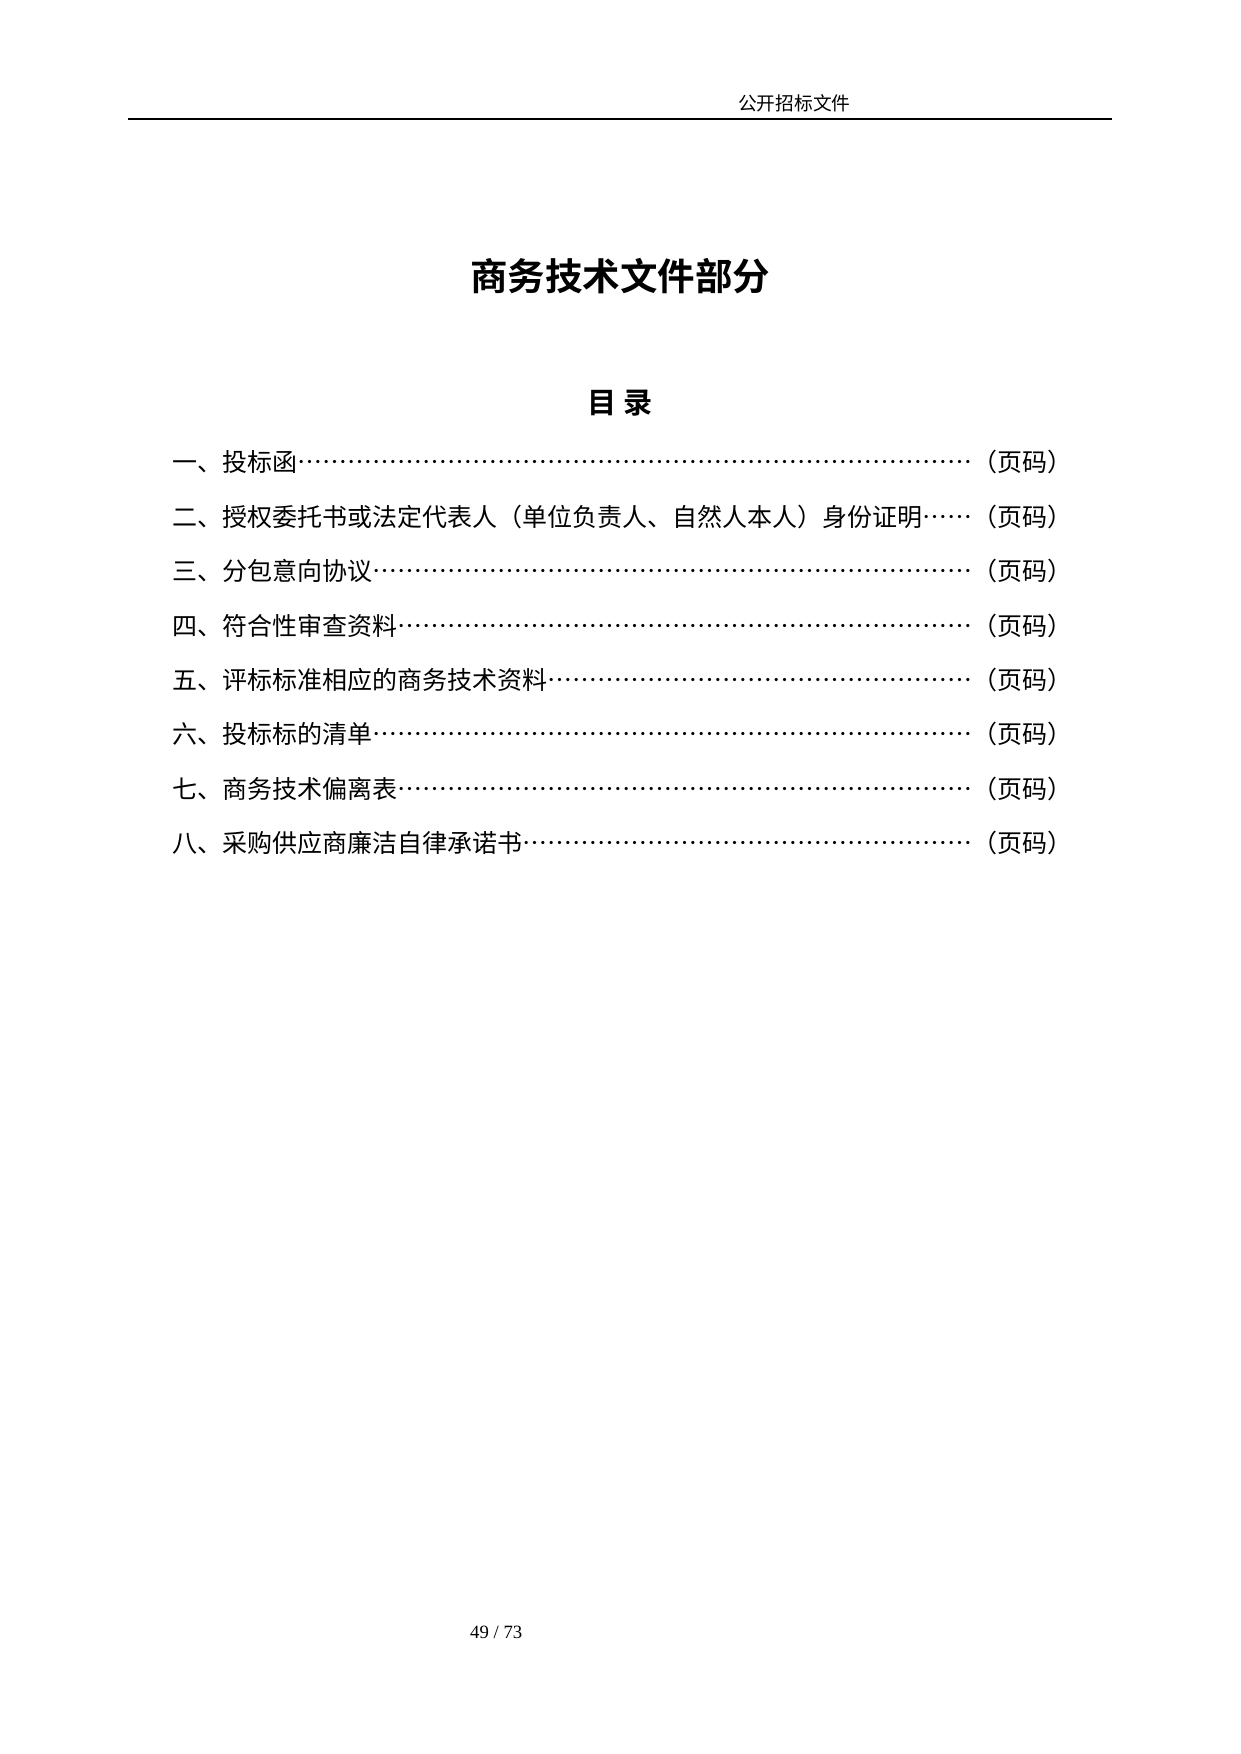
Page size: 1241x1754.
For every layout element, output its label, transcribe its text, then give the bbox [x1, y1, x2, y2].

list 投标标的清单………………………………………………………………（页码） [128, 715, 1112, 751]
list 授权委托书或法定代表人（单位负责人、自然人本人）身份证明……（页码） [128, 497, 1112, 533]
list 投标函………………………………………………………………………（页码） [128, 443, 1112, 479]
list 采购供应商廉洁自律承诺书………………………………………………（页码） [128, 823, 1112, 860]
list 商务技术偏离表……………………………………………………………（页码） [128, 769, 1112, 805]
text 商务技术文件部分 [128, 247, 1112, 301]
text 目 录 [128, 379, 1112, 422]
list 分包意向协议………………………………………………………………（页码） [128, 552, 1112, 588]
list 评标标准相应的商务技术资料……………………………………………（页码） [128, 660, 1112, 697]
list 符合性审查资料……………………………………………………………（页码） [128, 606, 1112, 642]
